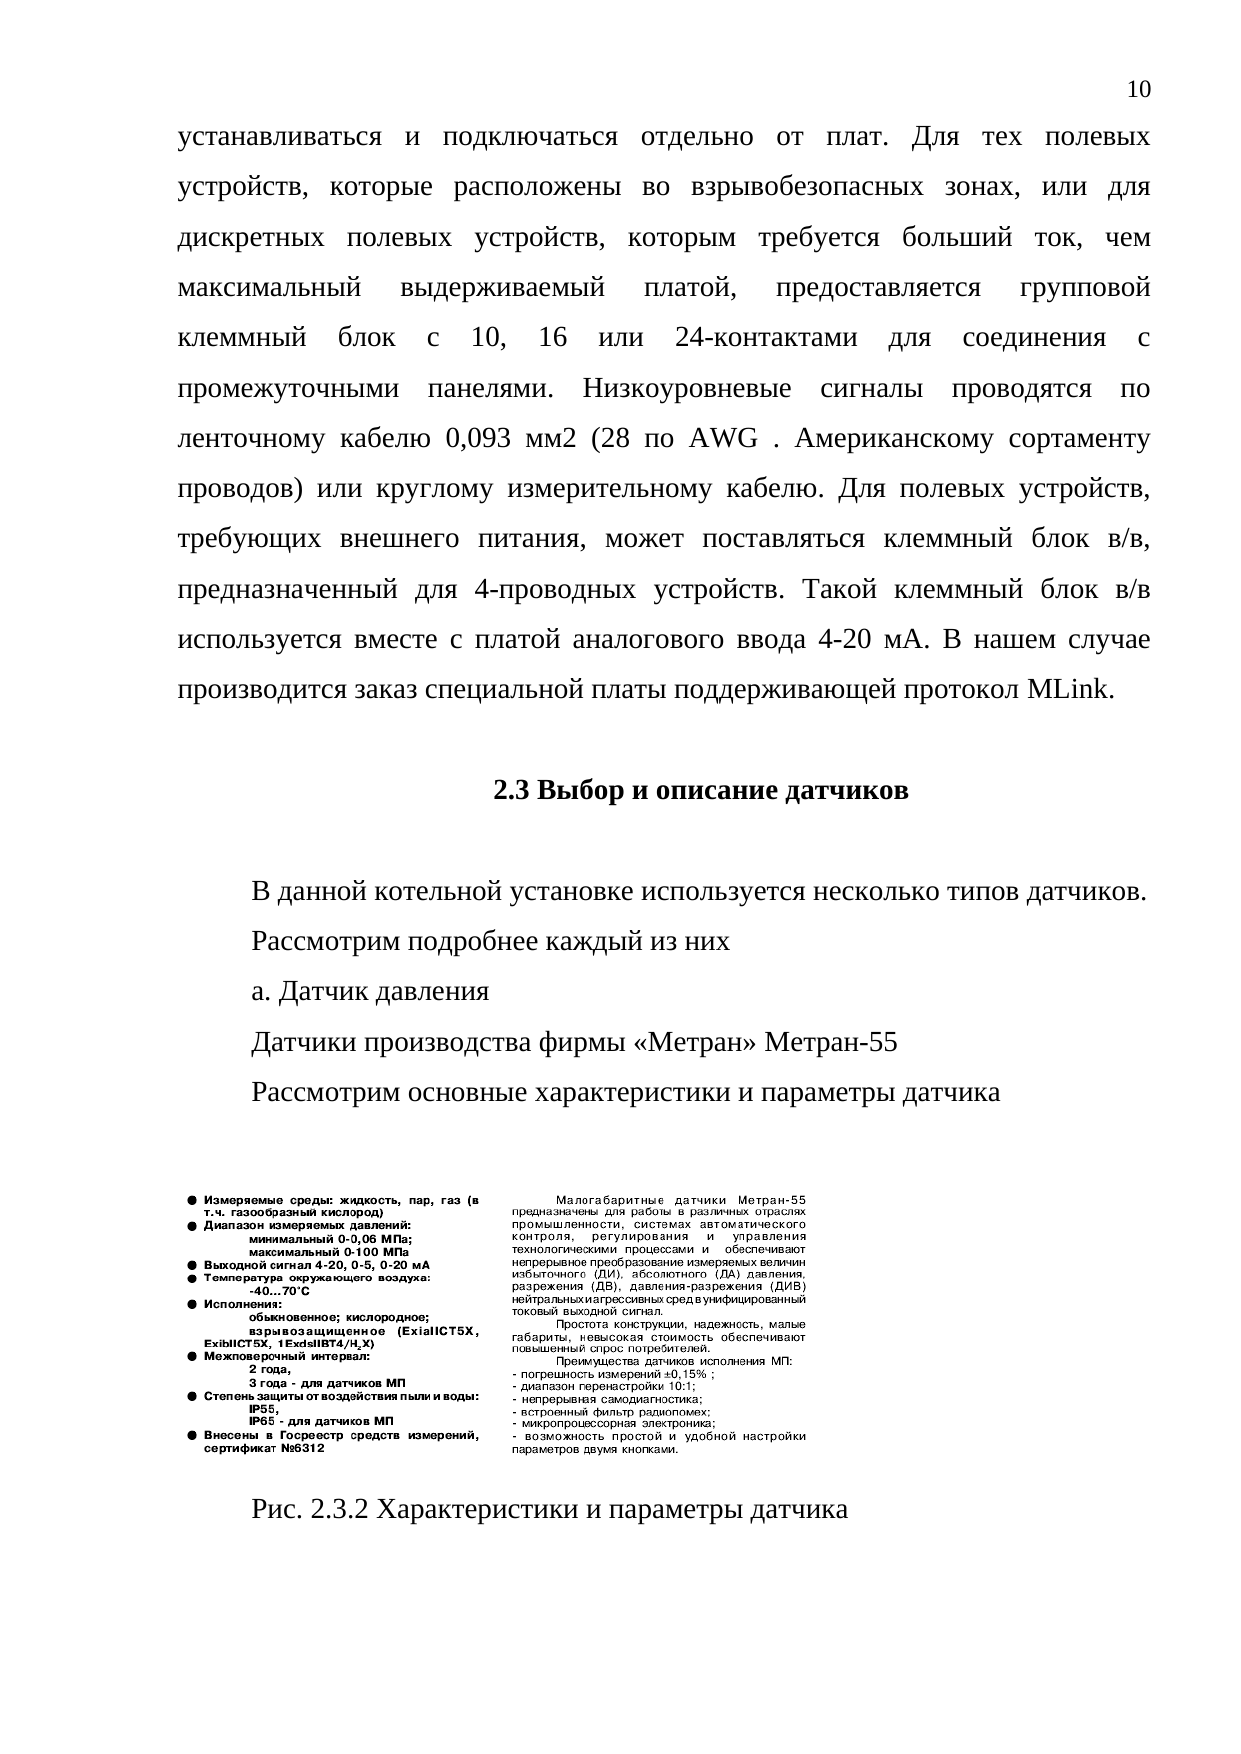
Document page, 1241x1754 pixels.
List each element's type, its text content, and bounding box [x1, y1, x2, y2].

text Рис. 2.3.2 Характеристики и параметры датчика [177, 1491, 1152, 1524]
text Рассмотрим основные характеристики и параметры датчика [177, 1074, 1152, 1108]
picture [177, 1174, 818, 1477]
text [177, 118, 1152, 705]
text Рассмотрим подробнее каждый из них [177, 923, 1152, 957]
text а. Датчик давления [177, 973, 1152, 1007]
text 2.3 Выбор и описание датчиков [177, 772, 1152, 806]
text Датчики производства фирмы «Метран» Метран-55 [177, 1024, 1152, 1057]
text В данной котельной установке используется несколько типов датчиков. [177, 873, 1152, 906]
